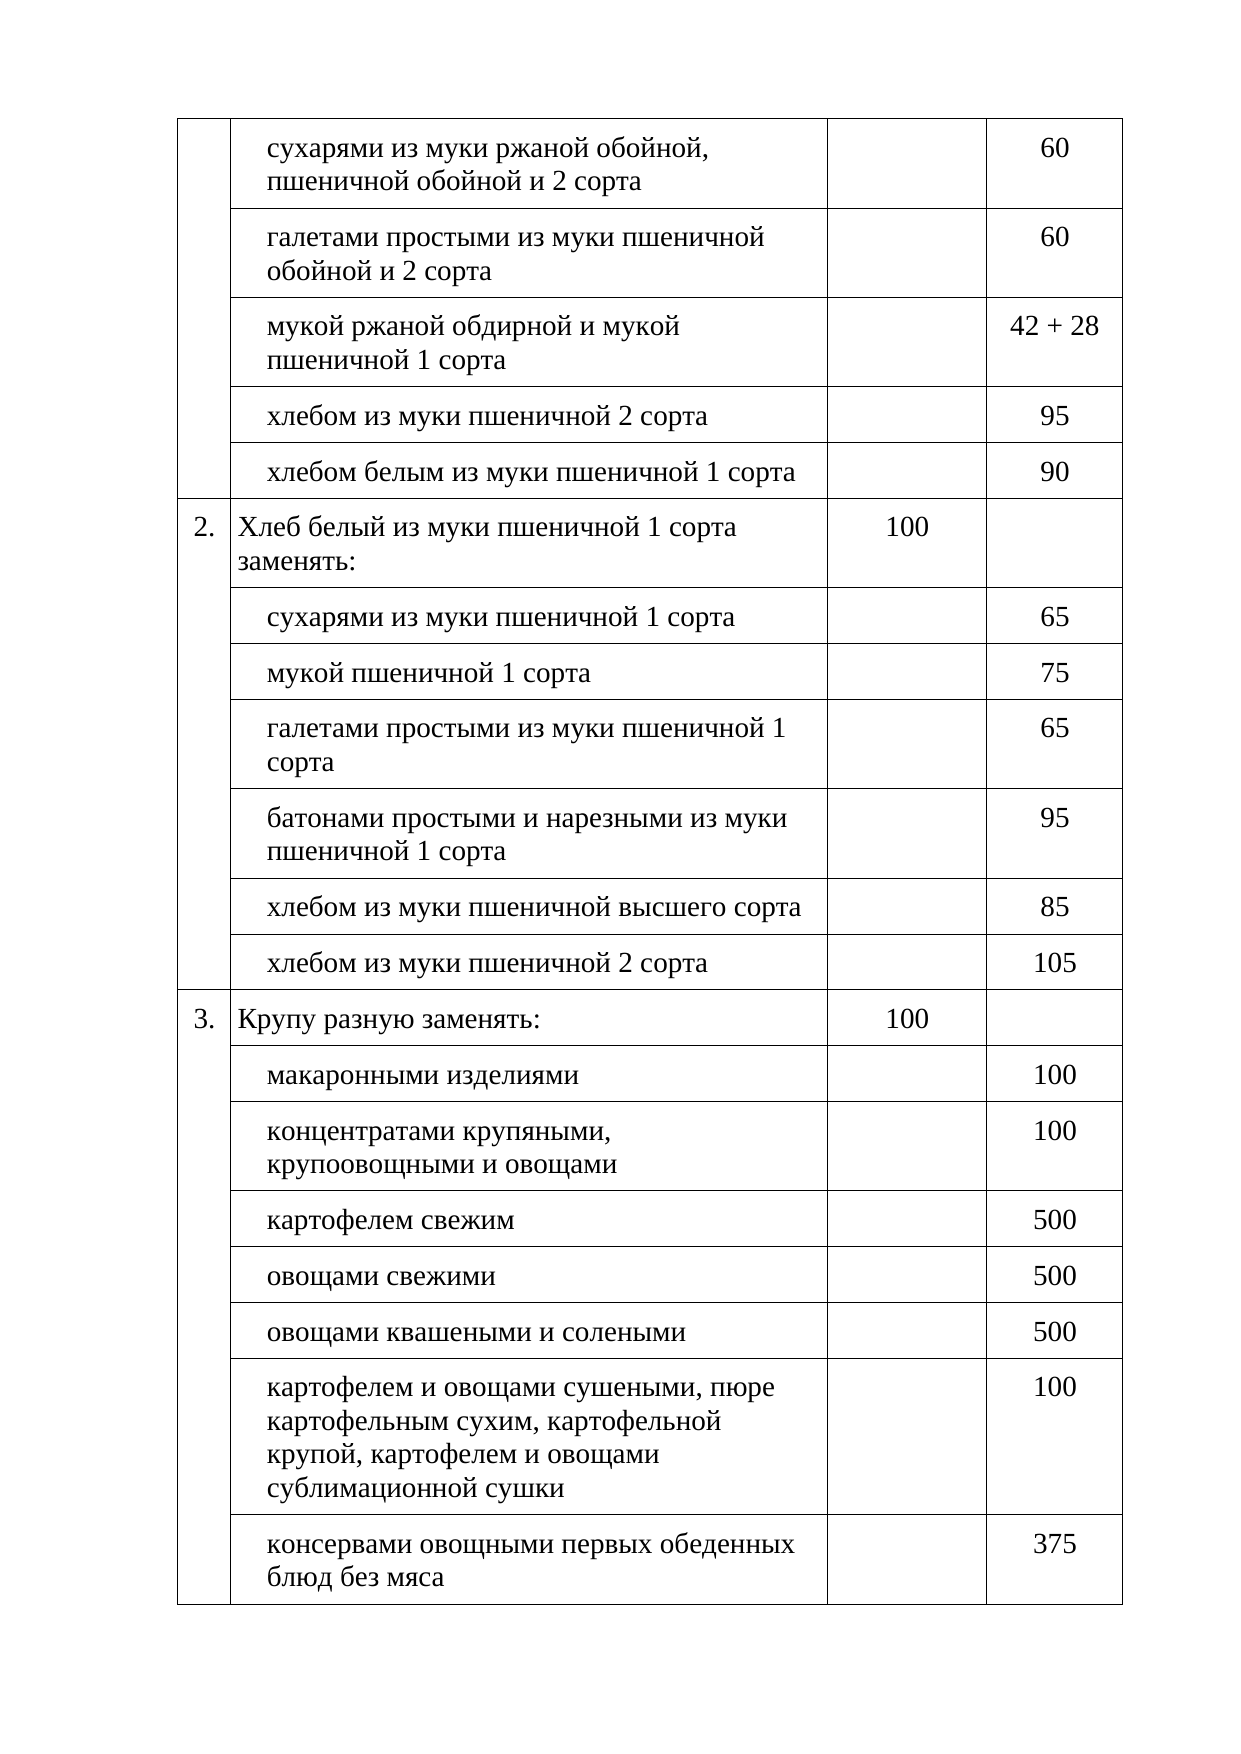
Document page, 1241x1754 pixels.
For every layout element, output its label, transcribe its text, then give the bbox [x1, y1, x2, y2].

table_cell 100 [828, 499, 986, 587]
table_cell 90 [987, 443, 1122, 498]
table_cell [828, 879, 986, 933]
table_cell 3. [178, 990, 230, 1604]
table_cell [828, 644, 986, 699]
table_cell [828, 789, 986, 878]
table_cell овощами свежими [231, 1247, 827, 1302]
table_cell 375 [987, 1515, 1122, 1604]
table_cell 65 [987, 588, 1122, 643]
table_cell галетами простыми из муки пшеничной обойной и 2 сорта [231, 209, 827, 297]
table_cell 95 [987, 789, 1122, 878]
table_cell [828, 298, 986, 386]
table_cell 42 + 28 [987, 298, 1122, 386]
table_cell [828, 209, 986, 297]
table_cell [828, 1515, 986, 1604]
table_cell 95 [987, 387, 1122, 442]
table_cell 100 [987, 1046, 1122, 1101]
table_cell 60 [987, 119, 1122, 207]
table_cell макаронными изделиями [231, 1046, 827, 1101]
table_cell [828, 1303, 986, 1358]
table_cell 85 [987, 879, 1122, 933]
table_cell картофелем и овощами сушеными, пюре картофельным сухим, картофельной крупой, картофелем и овощами сублимационной сушки [231, 1359, 827, 1514]
table_cell сухарями из муки пшеничной 1 сорта [231, 588, 827, 643]
table_cell 500 [987, 1191, 1122, 1246]
table_cell овощами квашеными и солеными [231, 1303, 827, 1358]
table_cell [828, 119, 986, 207]
table_cell галетами простыми из муки пшеничной 1 сорта [231, 700, 827, 788]
table_cell хлебом из муки пшеничной высшего сорта [231, 879, 827, 933]
table_cell [987, 990, 1122, 1045]
table_cell [828, 443, 986, 498]
table_cell консервами овощными первых обеденных блюд без мяса [231, 1515, 827, 1604]
table_cell Хлеб белый из муки пшеничной 1 сорта заменять: [231, 499, 827, 587]
table_cell [828, 387, 986, 442]
table_cell мукой пшеничной 1 сорта [231, 644, 827, 699]
table_cell [828, 1191, 986, 1246]
table_cell [828, 700, 986, 788]
table_cell концентратами крупяными, крупоовощными и овощами [231, 1102, 827, 1190]
table_cell хлебом из муки пшеничной 2 сорта [231, 935, 827, 989]
table_cell 2. [178, 499, 230, 989]
table_cell мукой ржаной обдирной и мукой пшеничной 1 сорта [231, 298, 827, 386]
table_cell 105 [987, 935, 1122, 989]
table_cell 500 [987, 1303, 1122, 1358]
table_cell сухарями из муки ржаной обойной, пшеничной обойной и 2 сорта [231, 119, 827, 207]
table_cell 1. [178, 119, 230, 498]
table_cell [987, 499, 1122, 587]
table_cell 100 [987, 1102, 1122, 1190]
table_cell [828, 1046, 986, 1101]
table_cell [828, 1247, 986, 1302]
table_cell хлебом белым из муки пшеничной 1 сорта [231, 443, 827, 498]
table_cell 60 [987, 209, 1122, 297]
table_cell батонами простыми и нарезными из муки пшеничной 1 сорта [231, 789, 827, 878]
table_cell 500 [987, 1247, 1122, 1302]
table_cell [828, 588, 986, 643]
table_cell хлебом из муки пшеничной 2 сорта [231, 387, 827, 442]
table_cell 100 [828, 990, 986, 1045]
table_cell 75 [987, 644, 1122, 699]
table_cell 65 [987, 700, 1122, 788]
table_cell [828, 935, 986, 989]
table_cell [828, 1359, 986, 1514]
table_cell картофелем свежим [231, 1191, 827, 1246]
table_cell 100 [987, 1359, 1122, 1514]
table_cell [828, 1102, 986, 1190]
table_cell Крупу разную заменять: [231, 990, 827, 1045]
